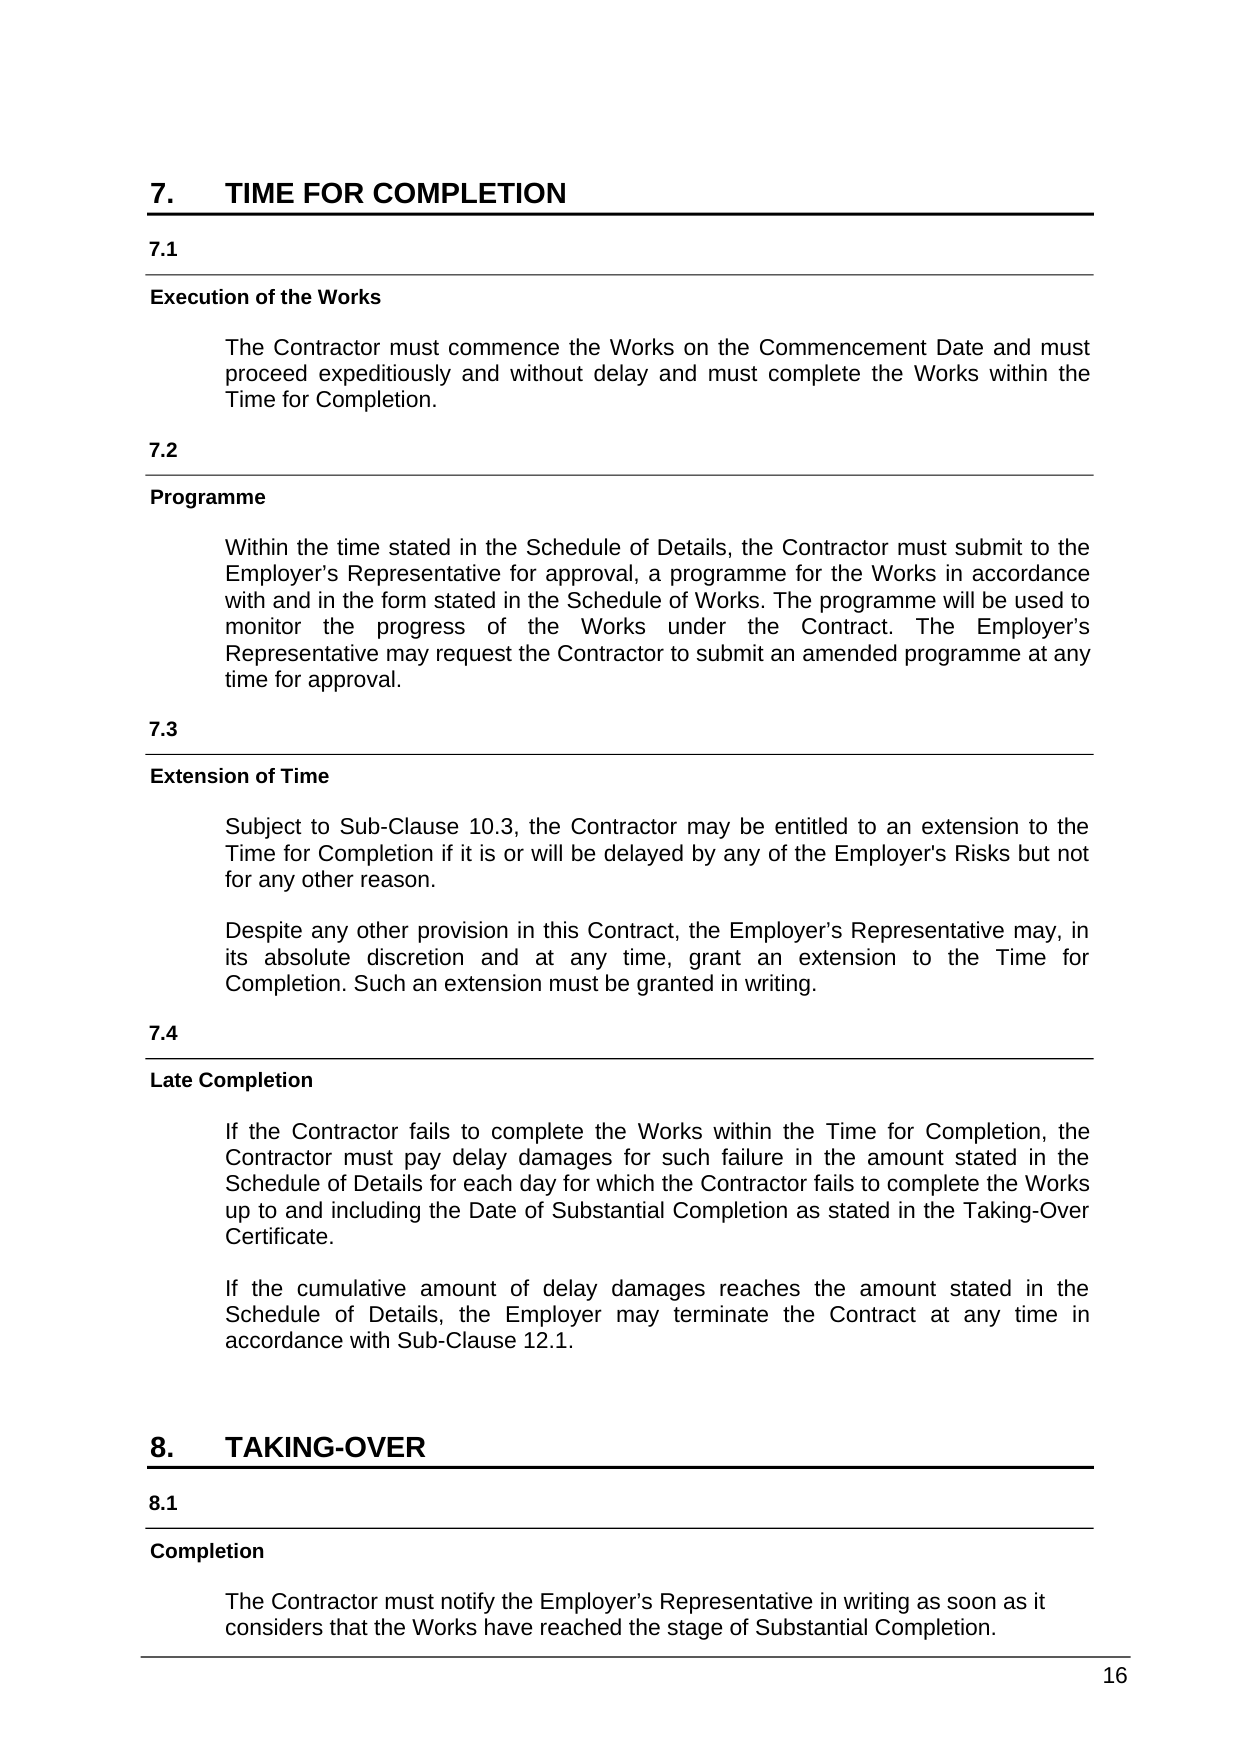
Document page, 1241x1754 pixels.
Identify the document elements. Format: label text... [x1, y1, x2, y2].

text 7.4 [148, 1021, 1115, 1045]
text If the Contractor fails to complete the Works within the Time for Completion, the Contractor must pay delay damages for such failure in the amount stated in the Schedule of Details for each day for which the Contractor fails to complete the Works up to and including the Date of Substantial Completion as stated in the Taking-Over Certificate. [225, 1118, 1091, 1249]
text Within the time stated in the Schedule of Details, the Contractor must submit to the Employer’s Representative for approval, a programme for the Works in accordance with and in the form stated in the Schedule of Works. The programme will be used to monitor the progress of the Works under the Contract. The Employer’s Representative may request the Contractor to submit an amended programme at any time for approval. [225, 534, 1091, 692]
subtitle TIME FOR COMPLETION [150, 177, 1115, 210]
text 7.1 [148, 237, 1115, 261]
text If the cumulative amount of delay damages reaches the amount stated in the Schedule of Details, the Employer may terminate the Contract at any time in accordance with Sub-Clause 12.1. [225, 1274, 1091, 1353]
text Despite any other provision in this Contract, the Employer’s Representative may, in its absolute discretion and at any time, grant an extension to the Time for Completion. Such an extension must be granted in writing. [225, 917, 1091, 996]
subtitle 8. TAKING-OVER [150, 1430, 1115, 1463]
text The Contractor must notify the Employer’s Representative in writing as soon as it considers that the Works have reached the stage of Substantial Completion. [225, 1588, 1115, 1641]
text Subject to Sub-Clause 10.3, the Contractor may be entitled to an extension to the Time for Completion if it is or will be delayed by any of the Employer's Risks but not for any other reason. [225, 813, 1090, 892]
text 8.1 [148, 1491, 1115, 1514]
text 7.2 [148, 437, 1115, 461]
text The Contractor must commence the Works on the Commencement Date and must proceed expeditiously and without delay and must complete the Works within the Time for Completion. [225, 334, 1091, 413]
text Execution of the Works [150, 270, 1115, 308]
text Programme [150, 470, 1115, 509]
text Late Completion [150, 1054, 1115, 1092]
text 7.3 [148, 717, 1115, 741]
text Completion [150, 1524, 1115, 1562]
text Extension of Time [150, 750, 1115, 788]
